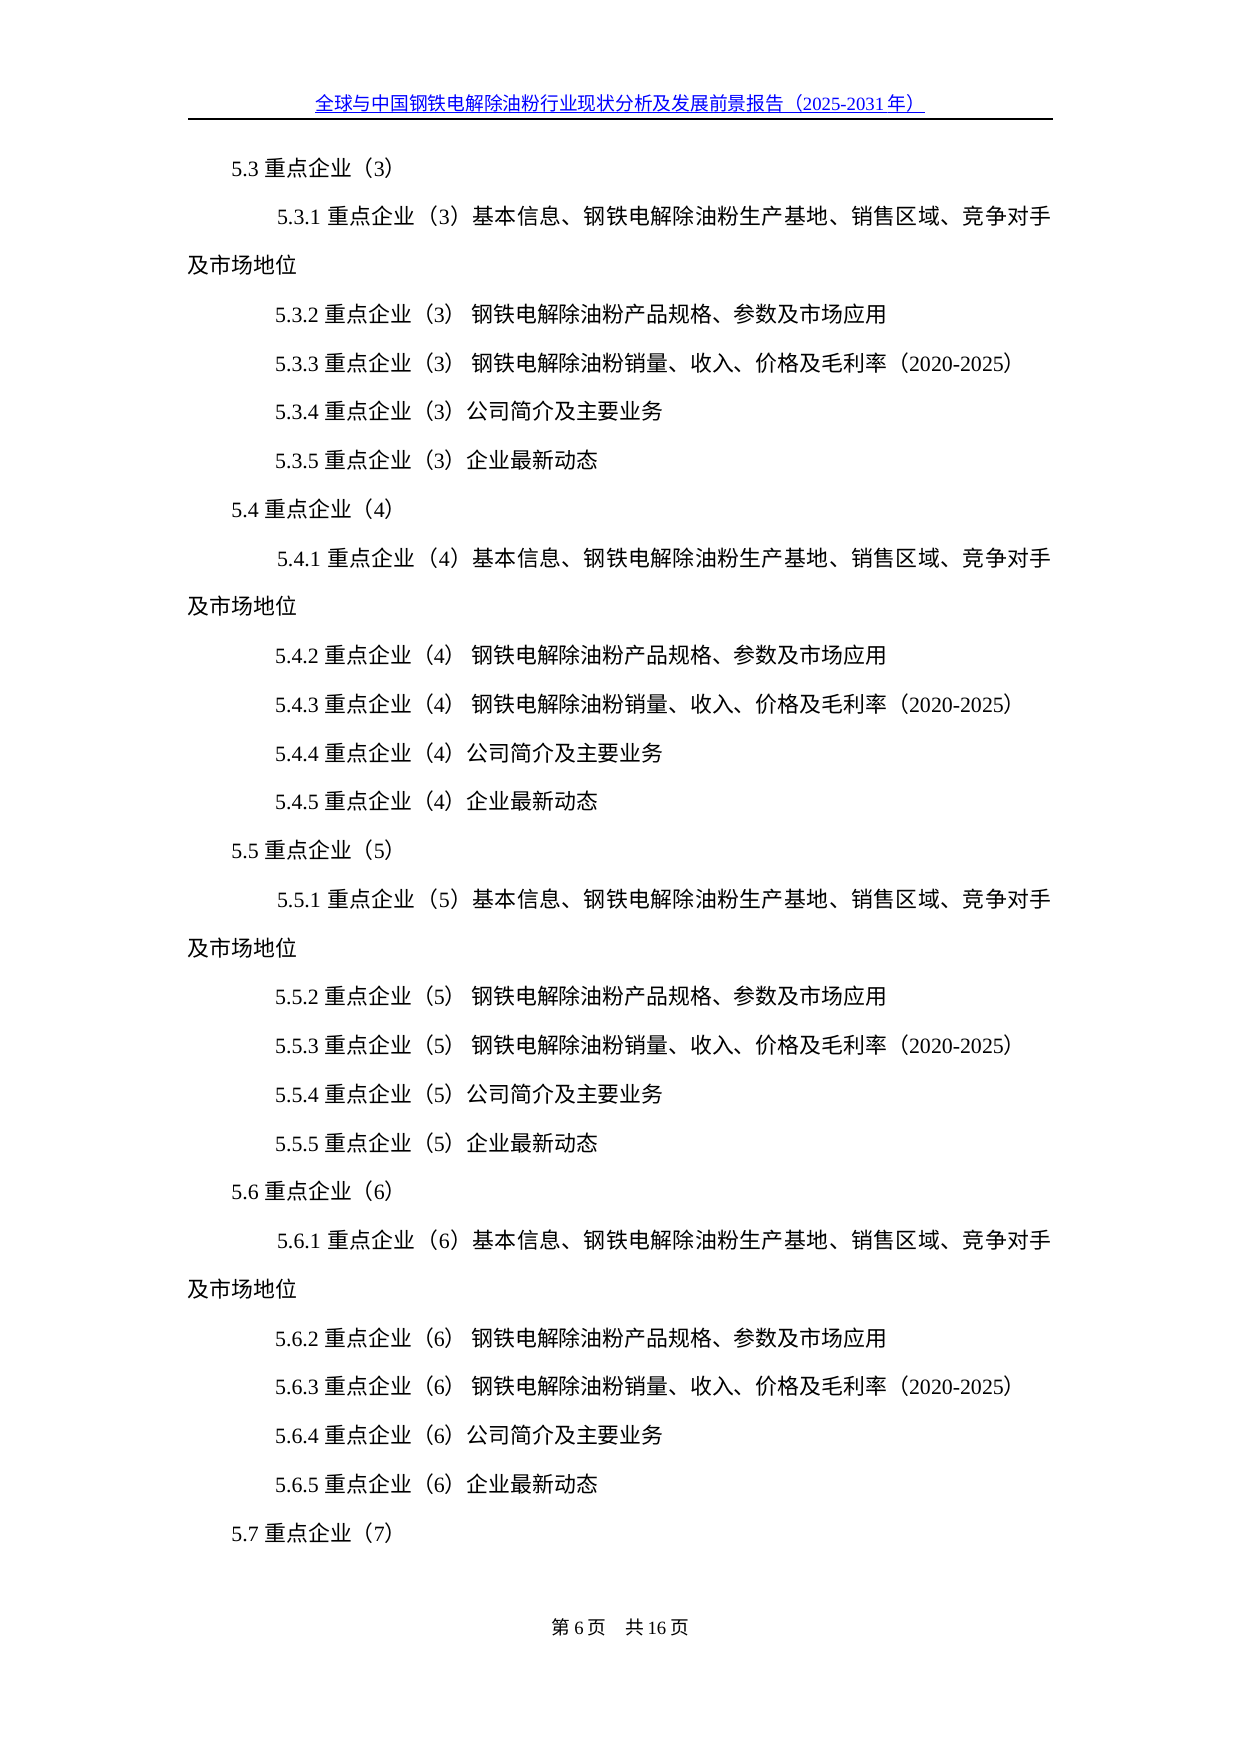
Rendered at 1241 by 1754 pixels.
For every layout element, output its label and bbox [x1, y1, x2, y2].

text [187, 150, 1053, 1548]
